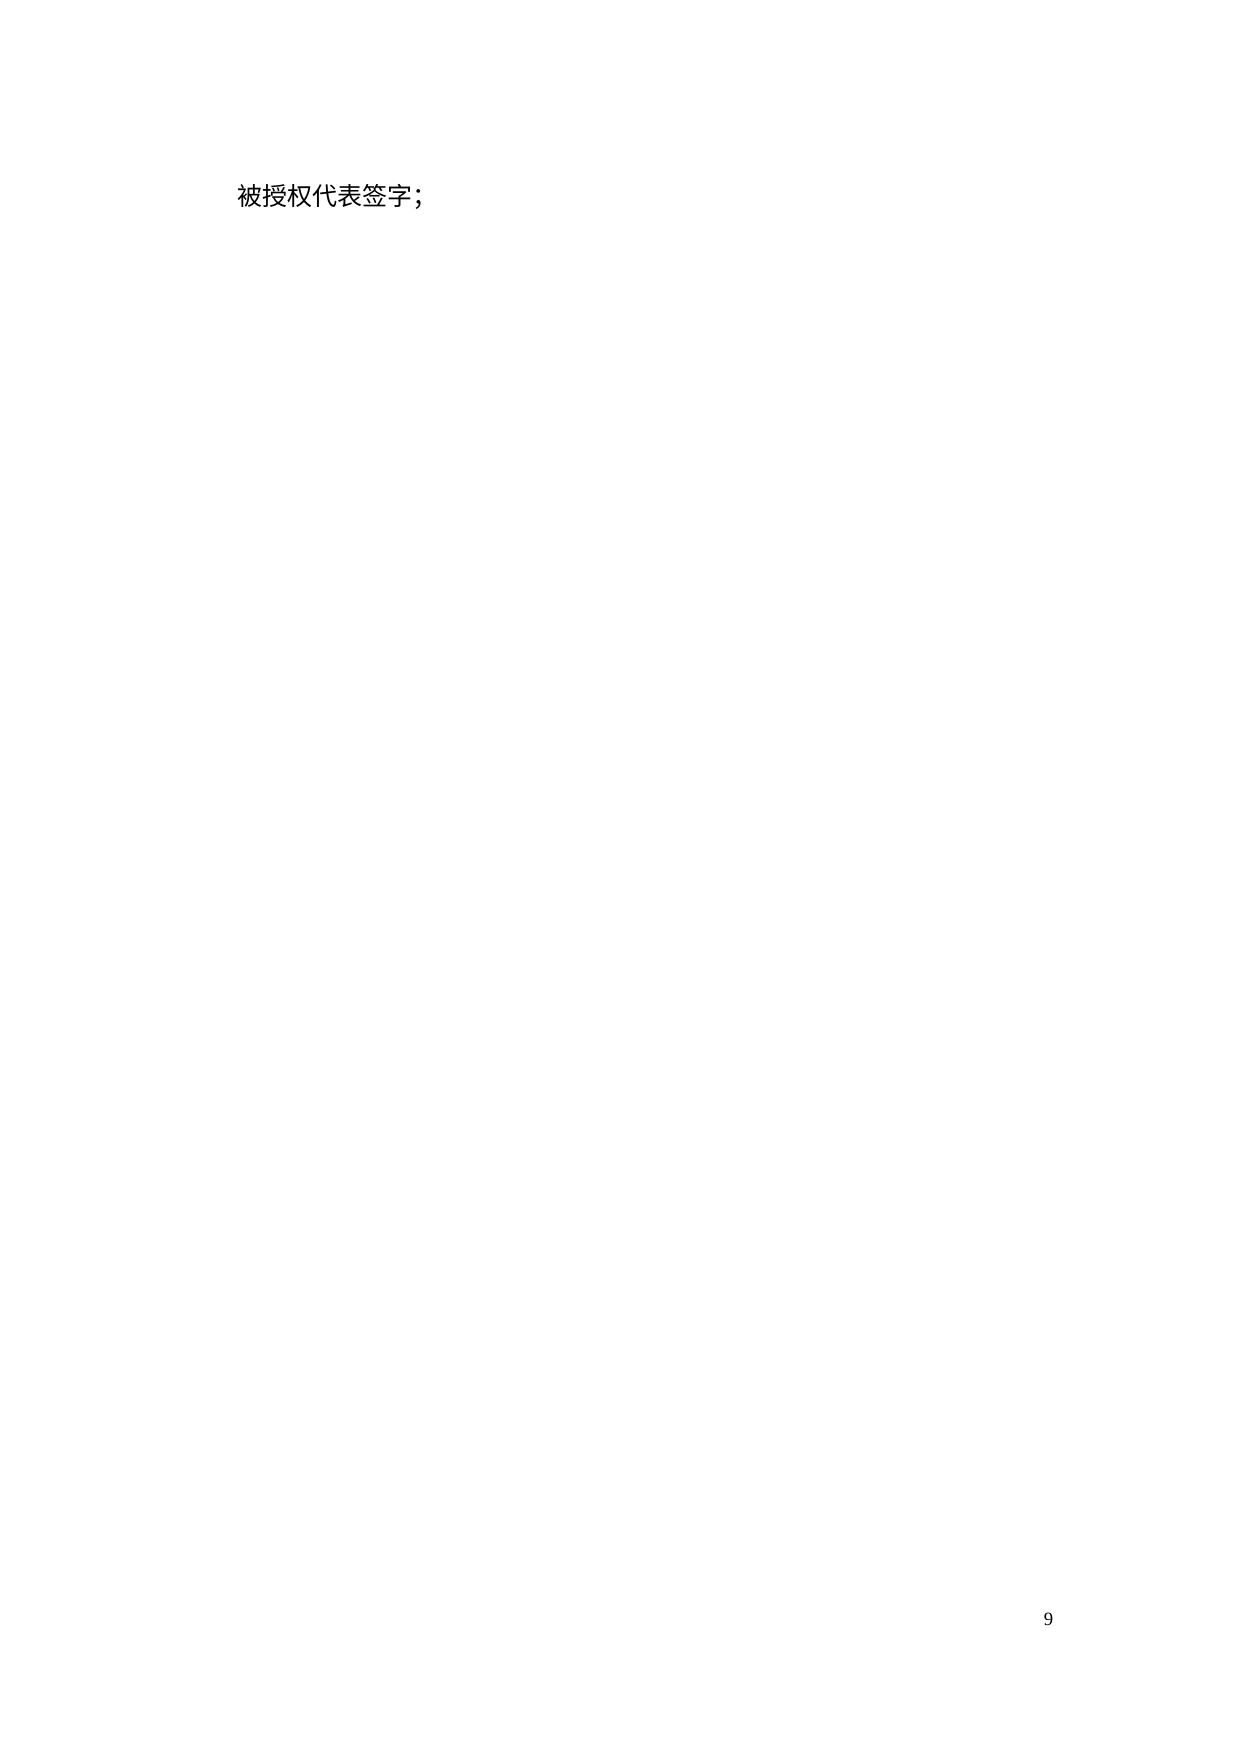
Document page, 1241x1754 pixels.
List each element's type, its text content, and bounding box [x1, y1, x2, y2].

text 被授权代表签字； [187, 162, 1053, 227]
